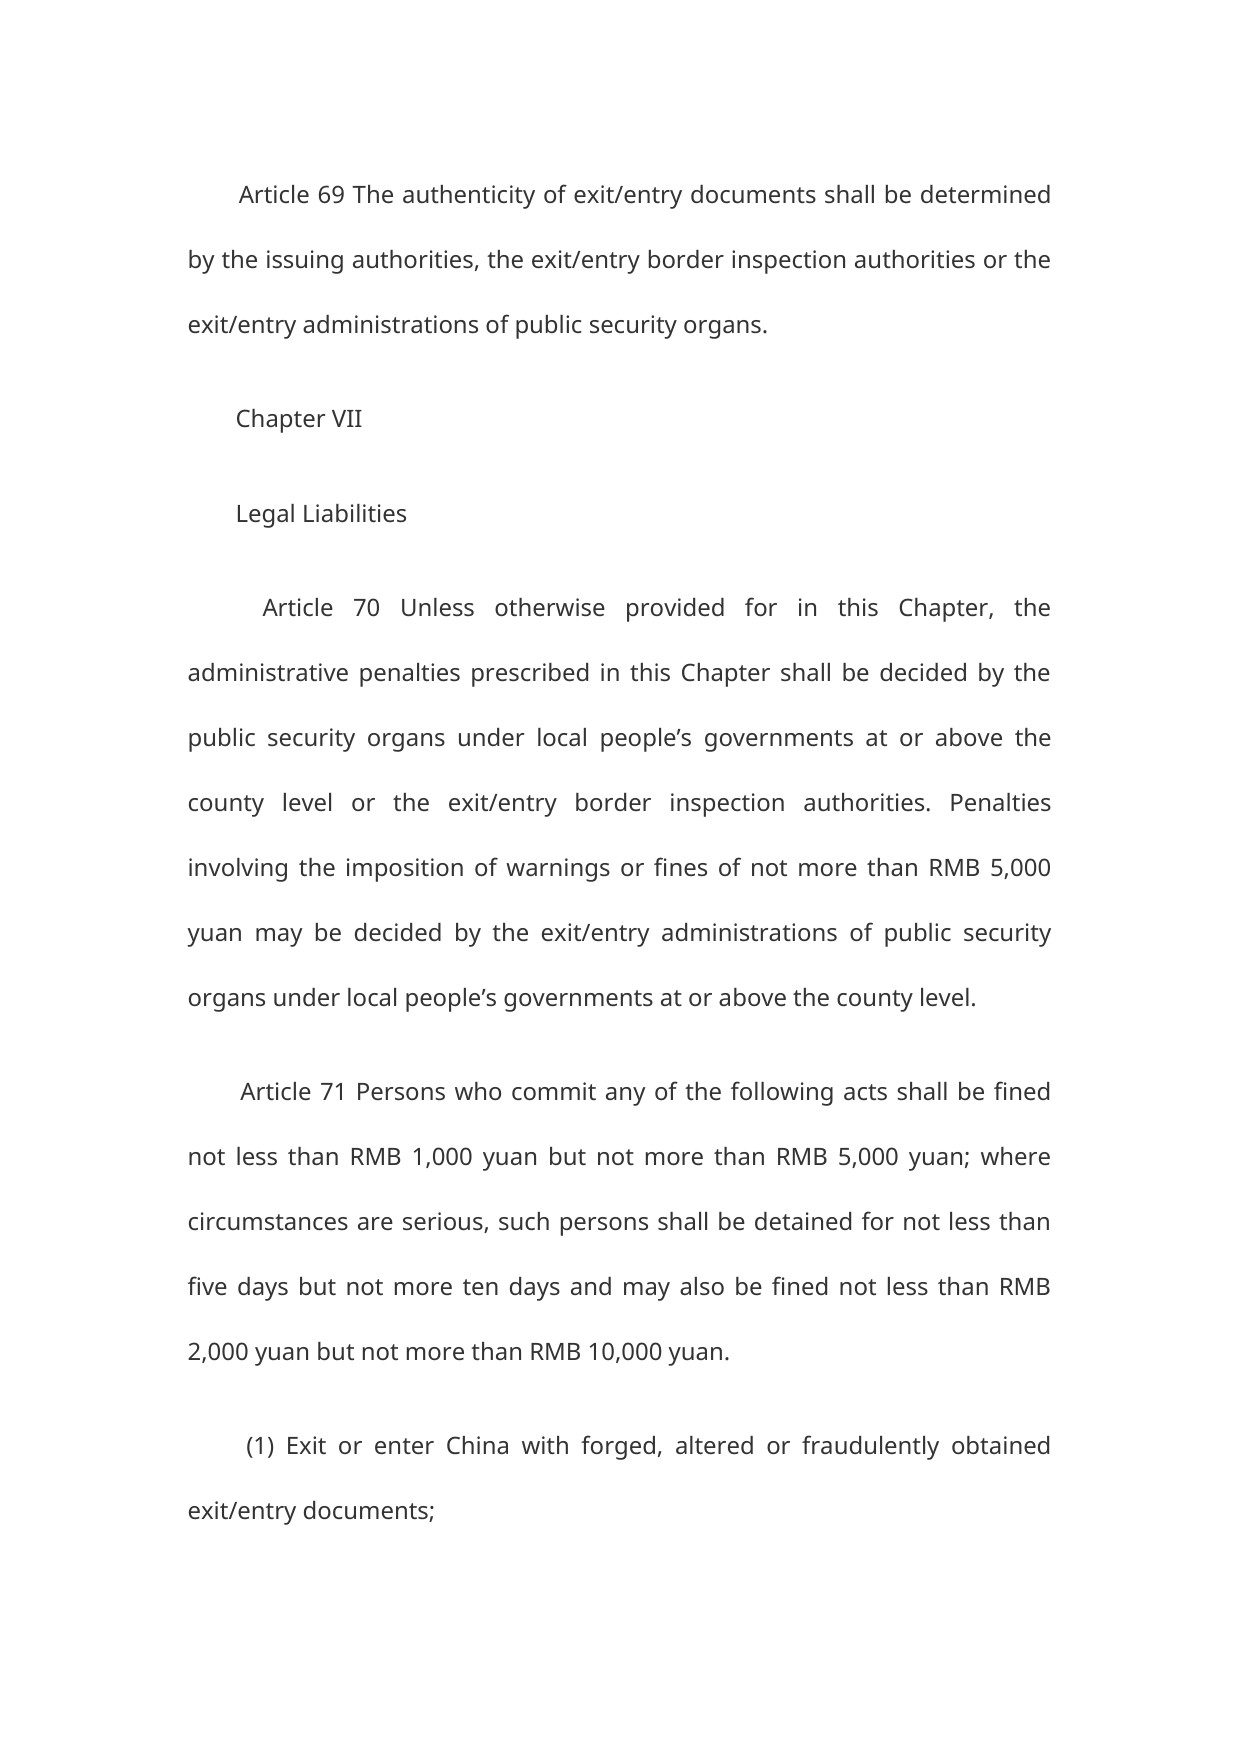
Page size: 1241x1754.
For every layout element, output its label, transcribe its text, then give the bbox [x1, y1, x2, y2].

text Chapter VII [187, 386, 1053, 451]
text Legal Liabilities [187, 480, 1053, 545]
text (1) Exit or enter China with forged, altered or fraudulently obtained exit/entry documents; [187, 1413, 1053, 1543]
text Article 70 Unless otherwise provided for in this Chapter, the administrative penalties prescribed in this Chapter shall be decided by the public security organs under local people’s governments at or above the county level or the exit/entry border inspection authorities. Penalties involving the imposition of warnings or fines of not more than RMB 5,000 yuan may be decided by the exit/entry administrations of public security organs under local people’s governments at or above the county level. [187, 574, 1053, 1029]
text Article 71 Persons who commit any of the following acts shall be fined not less than RMB 1,000 yuan but not more than RMB 5,000 yuan; where circumstances are serious, such persons shall be detained for not less than five days but not more ten days and may also be fined not less than RMB 2,000 yuan but not more than RMB 10,000 yuan. [187, 1059, 1053, 1384]
text Article 69 The authenticity of exit/entry documents shall be determined by the issuing authorities, the exit/entry border inspection authorities or the exit/entry administrations of public security organs. [187, 162, 1053, 357]
